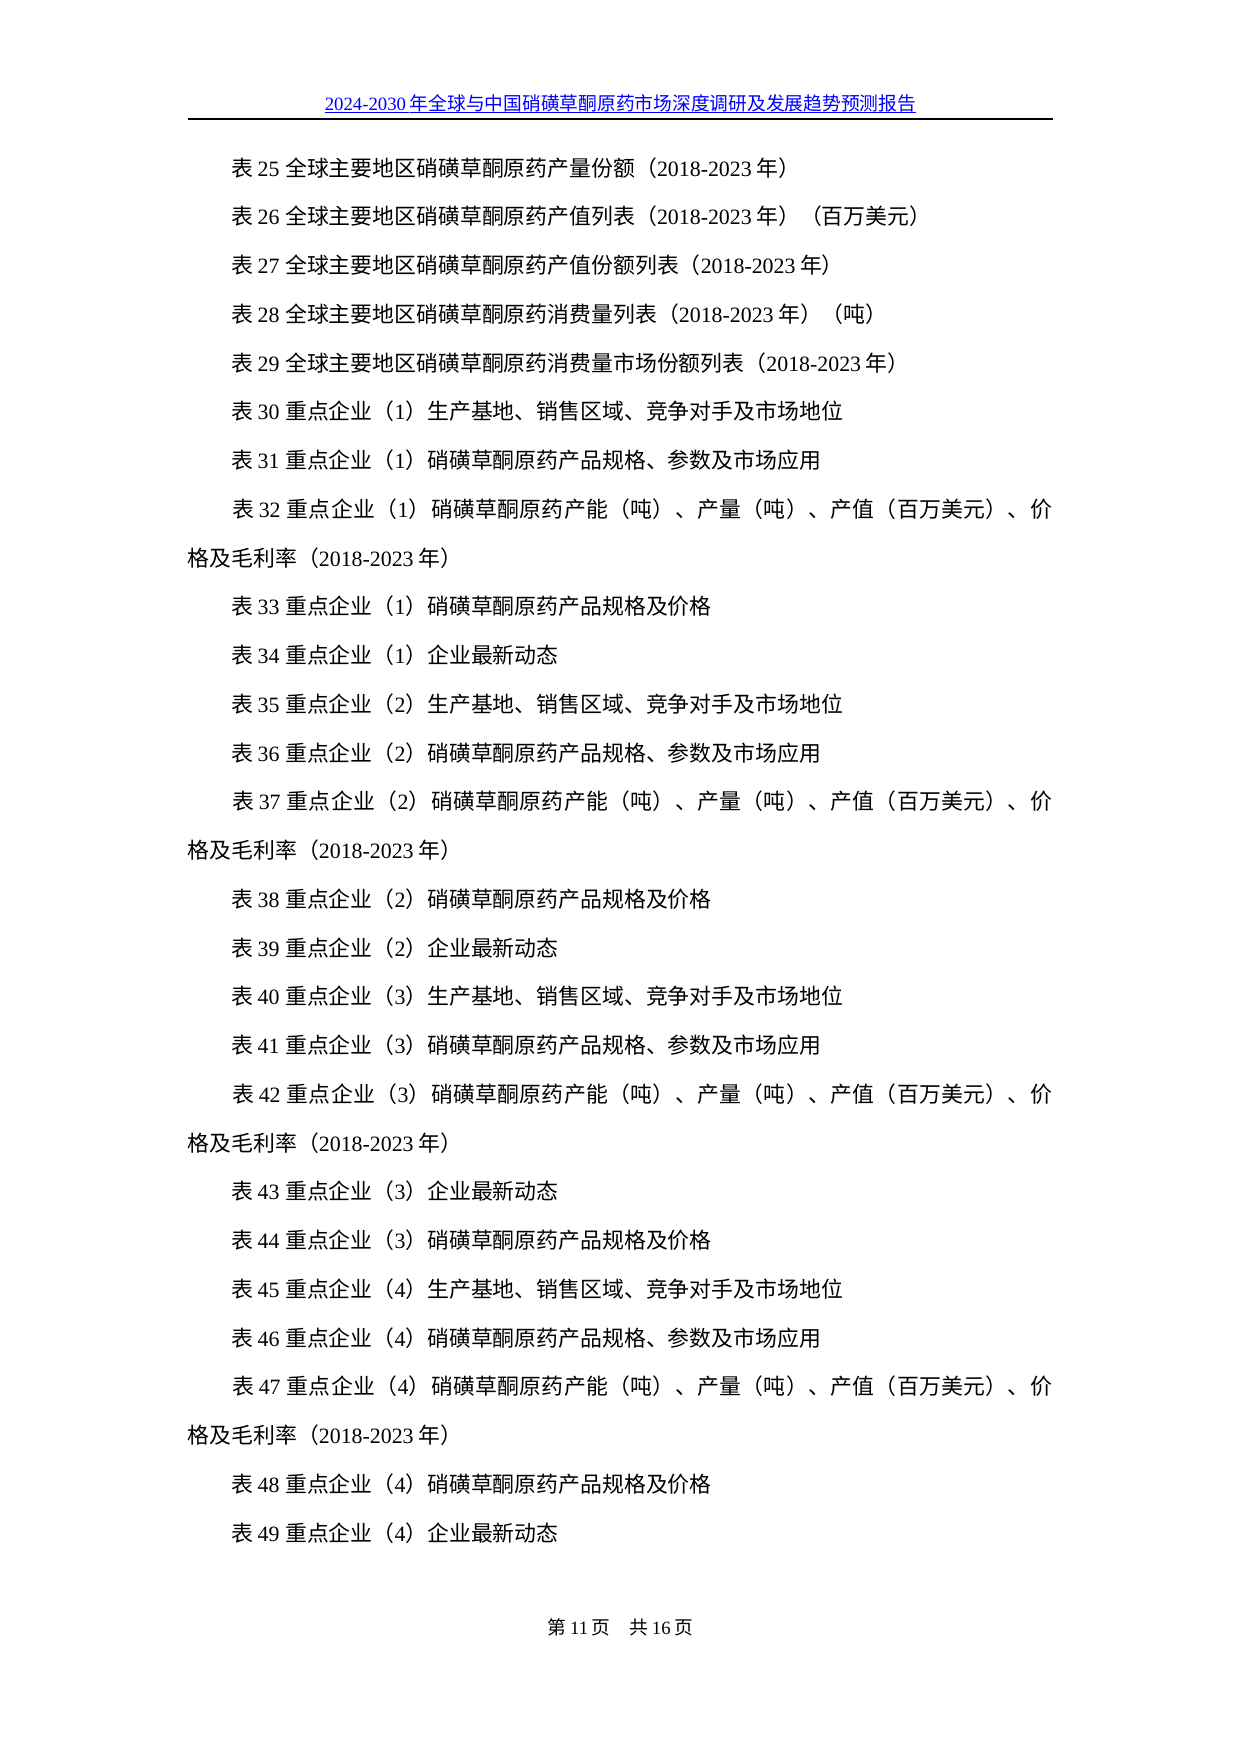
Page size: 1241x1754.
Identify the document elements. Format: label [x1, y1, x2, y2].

text [187, 150, 1053, 1548]
